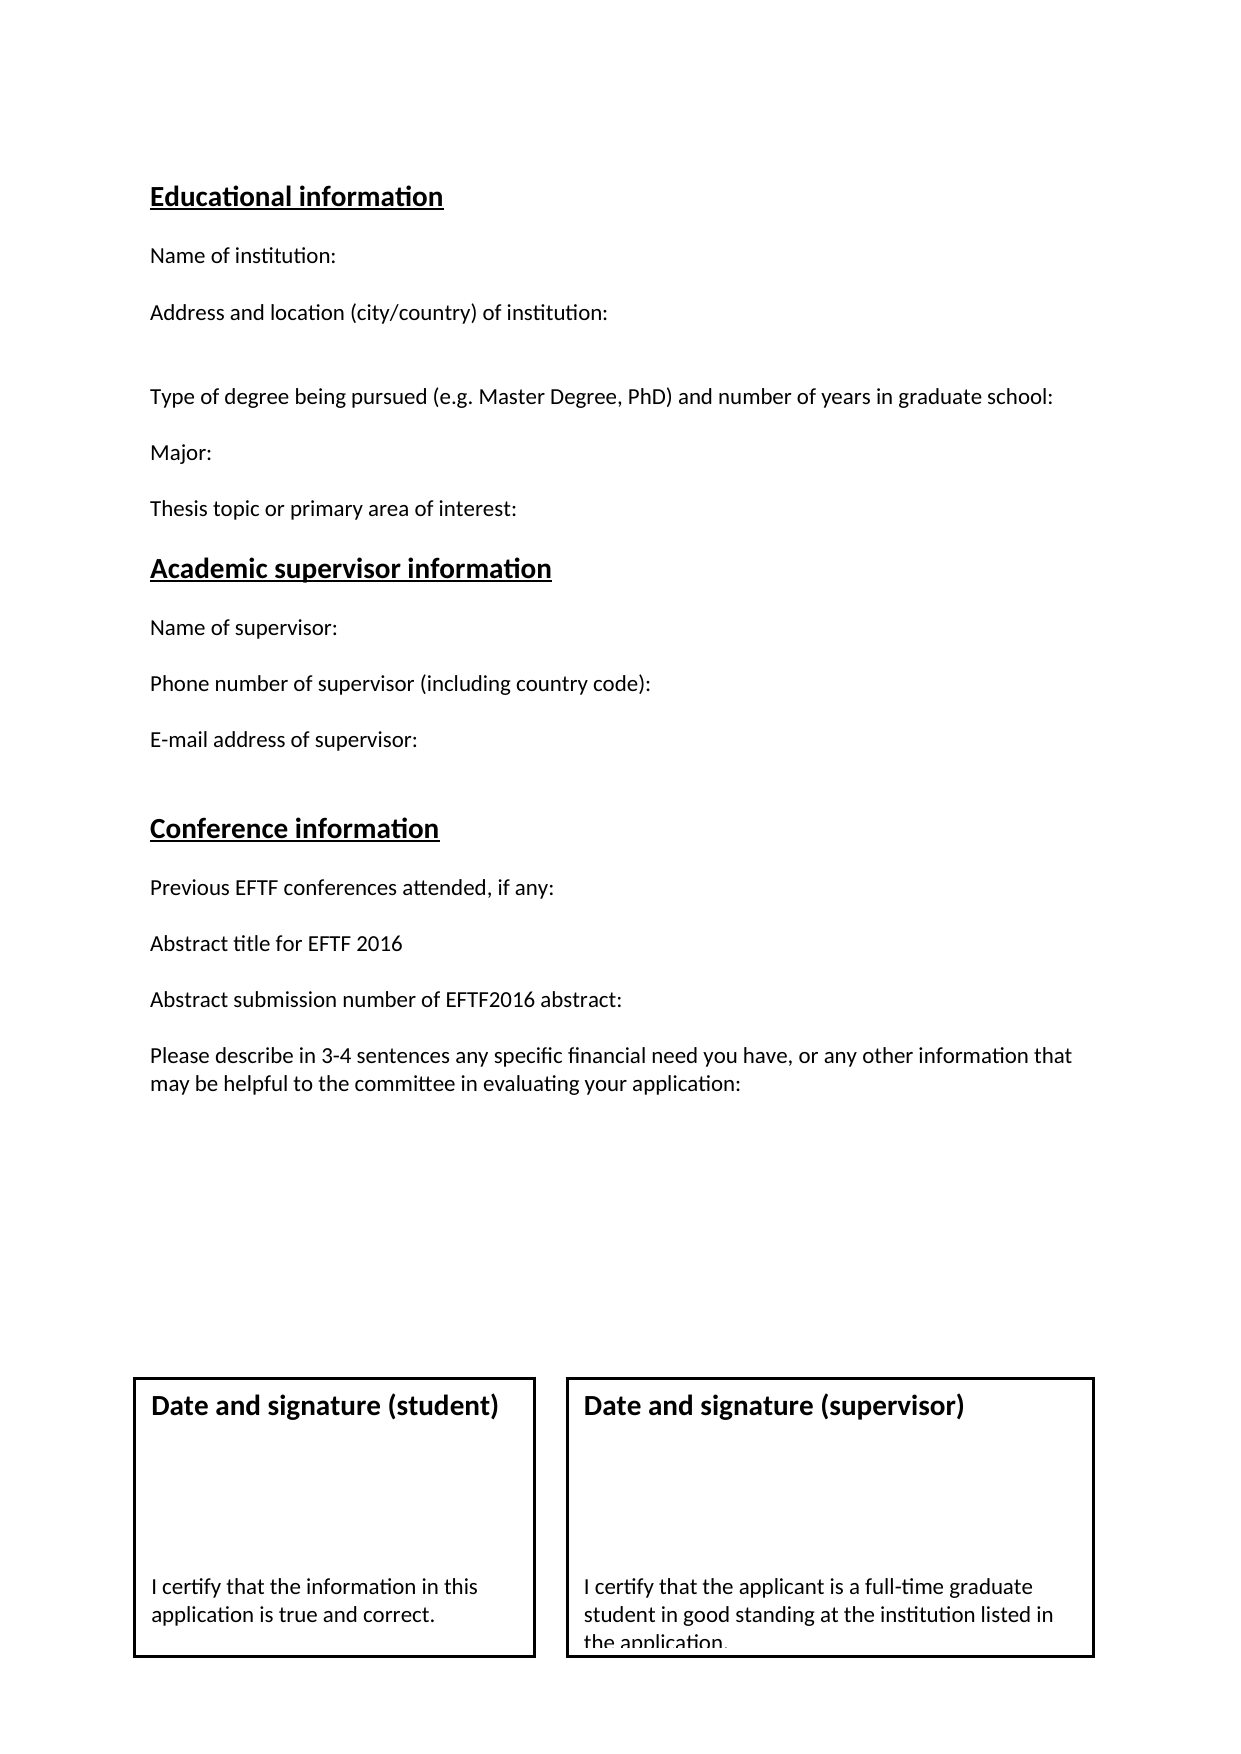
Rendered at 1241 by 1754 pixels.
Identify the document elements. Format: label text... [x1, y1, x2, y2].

text Abstract title for EFTF 2016 [150, 929, 1090, 957]
text E-mail address of supervisor: [150, 726, 1090, 754]
text Phone number of supervisor (including country code): [150, 669, 1090, 698]
text Conference information [150, 810, 1090, 845]
text Please describe in 3-4 sentences any specific financial need you have, or any other information that may be helpful to the committee in evaluating your application: [150, 1041, 1090, 1097]
text Type of degree being pursued (e.g. Master Degree, PhD) and number of years in graduate school: [150, 382, 1090, 410]
text Name of institution: [150, 242, 1090, 270]
text Major: [150, 438, 1090, 466]
text Previous EFTF conferences attended, if any: [150, 873, 1090, 901]
text Thesis topic or primary area of interest: [150, 494, 1090, 522]
text Address and location (city/country) of institution: [150, 298, 1090, 326]
text Academic supervisor information [150, 550, 1090, 586]
text Name of supervisor: [150, 613, 1090, 642]
text Educational information [150, 178, 1090, 214]
text Abstract submission number of EFTF2016 abstract: [150, 985, 1090, 1013]
